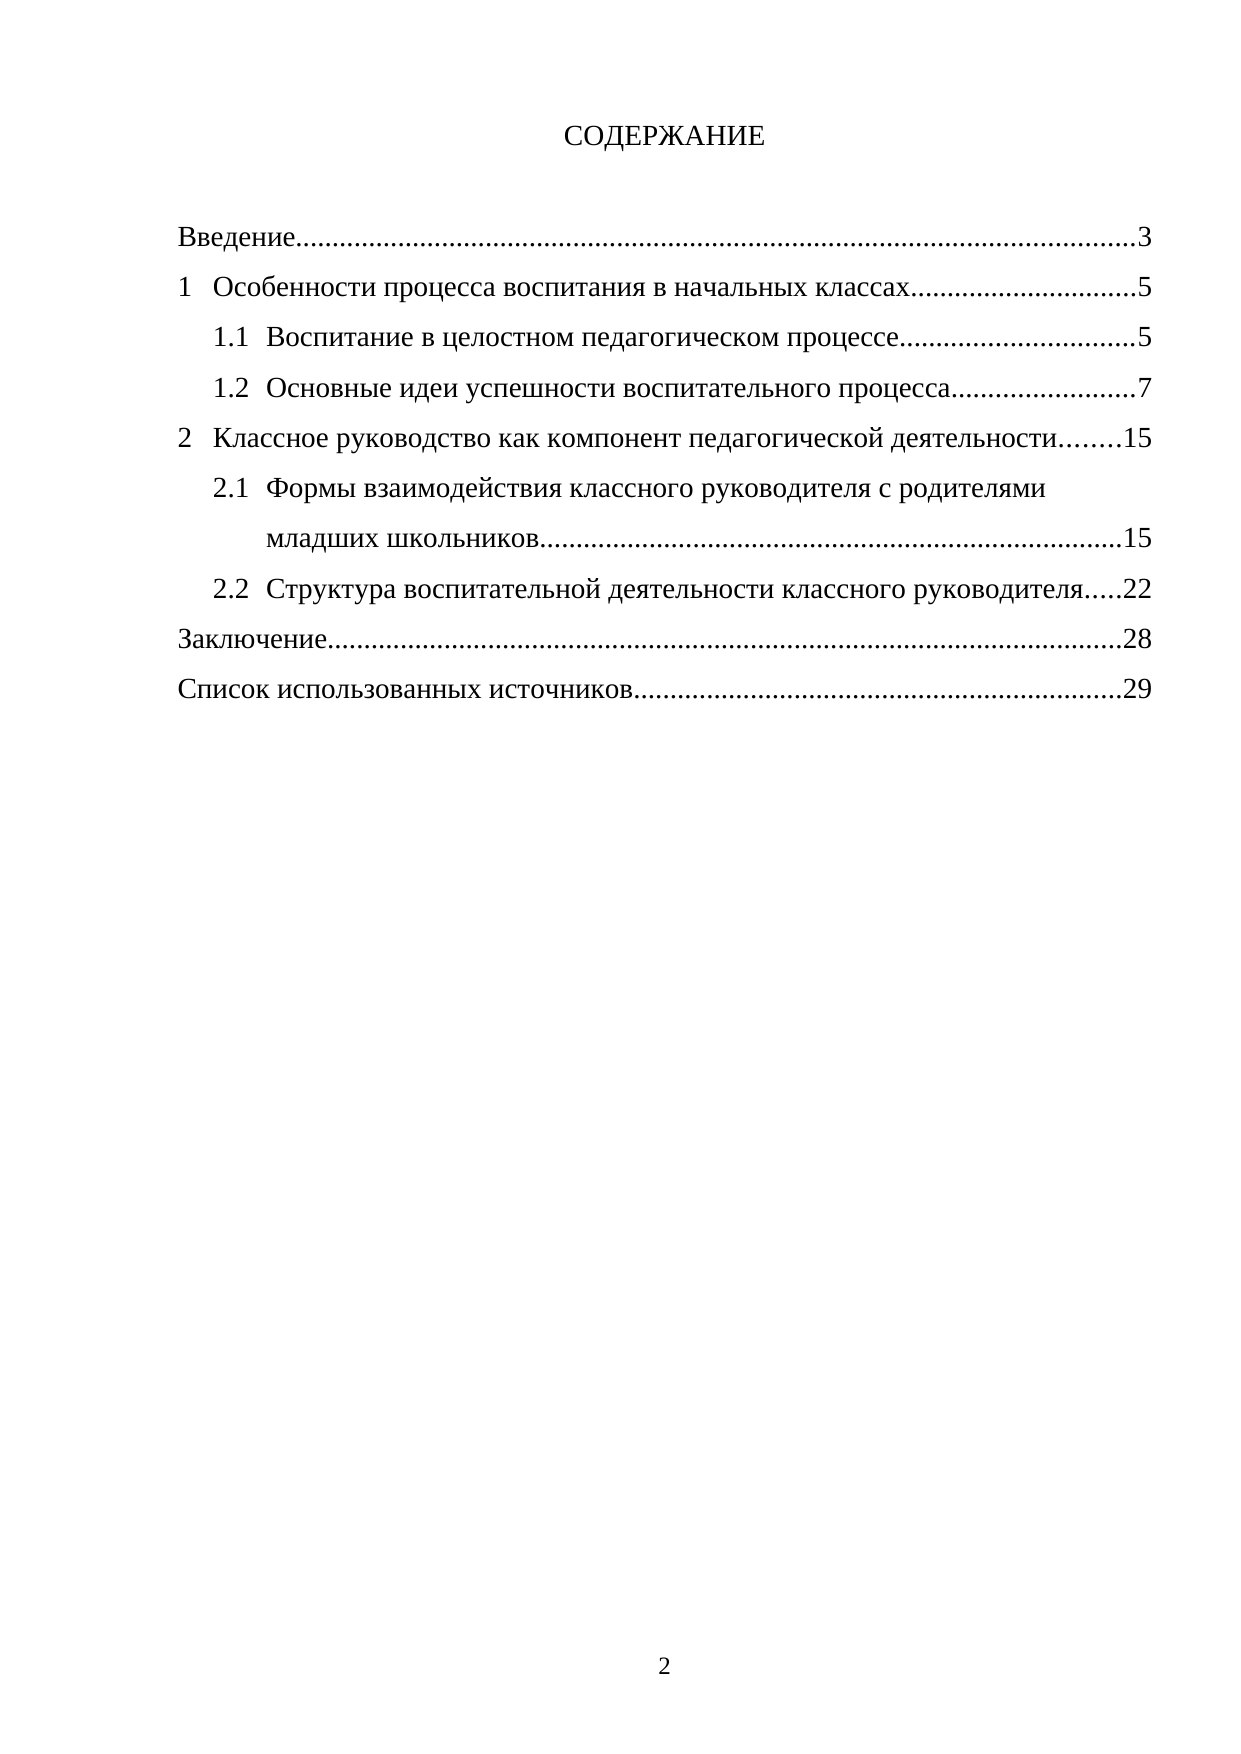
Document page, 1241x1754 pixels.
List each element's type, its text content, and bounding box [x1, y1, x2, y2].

text Заключение 28 [177, 621, 1152, 655]
text 1.2 Основные идеи успешности воспитательного процесса 7 [213, 370, 1152, 403]
text 1 Особенности процесса воспитания в начальных классах 5 [177, 269, 1152, 303]
text СОДЕРЖАНИЕ [177, 118, 1152, 152]
text 1.1 Воспитание в целостном педагогическом процессе 5 [213, 319, 1152, 353]
text 2.1 Формы взаимодействия классного руководителя с родителями младших школьников 15 [213, 470, 1152, 554]
text 2 Классное руководство как компонент педагогической деятельности 15 [177, 420, 1152, 453]
text 2.2 Структура воспитательной деятельности классного руководителя 22 [213, 571, 1152, 604]
text Список использованных источников 29 [177, 672, 1152, 705]
text Введение 3 [177, 219, 1152, 252]
